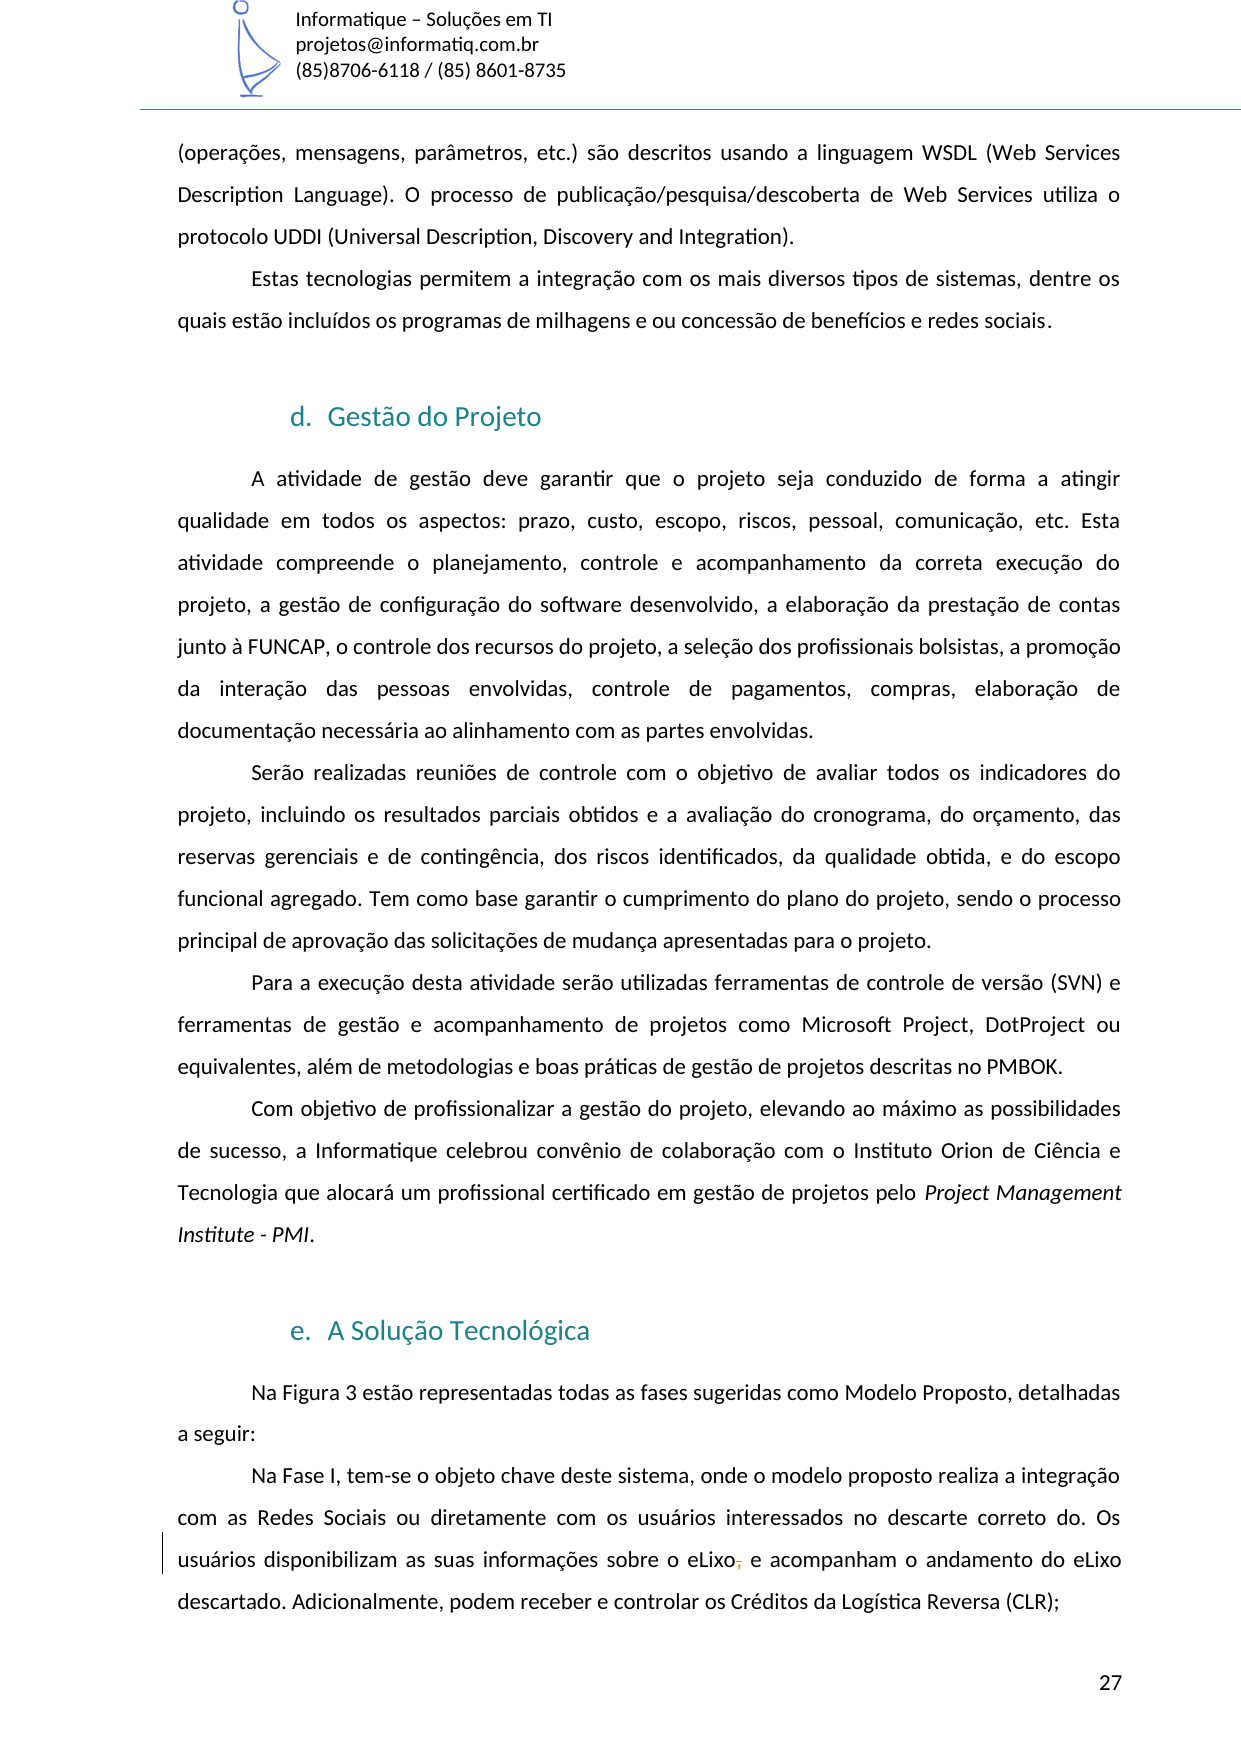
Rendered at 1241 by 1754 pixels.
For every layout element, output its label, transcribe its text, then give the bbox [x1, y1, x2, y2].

text Na Figura 3 estão representadas todas as fases sugeridas como Modelo Proposto, detalhadas a seguir: [177, 1378, 1122, 1448]
text Serão realizadas reuniões de controle com o objetivo de avaliar todos os indicadores do projeto, incluindo os resultados parciais obtidos e a avaliação do cronograma, do orçamento, das reservas gerenciais e de contingência, dos riscos identificados, da qualidade obtida, e do escopo funcional agregado. Tem como base garantir o cumprimento do plano do projeto, sendo o processo principal de aprovação das solicitações de mudança apresentadas para o projeto. [177, 758, 1122, 954]
picture [232, 0, 281, 97]
text Com objetivo de profissionalizar a gestão do projeto, elevando ao máximo as possibilidades de sucesso, a Informatique celebrou convênio de colaboração com o Instituto Orion de Ciência e Tecnologia que alocará um profissional certificado em gestão de projetos pelo Project Management Institute - PMI. [177, 1094, 1122, 1248]
text Estas tecnologias permitem a integração com os mais diversos tipos de sistemas, dentre os quais estão incluídos os programas de milhagens e ou concessão de benefícios e redes sociais. [177, 264, 1122, 334]
subtitle Gestão do Projeto [290, 398, 1122, 434]
text Na Fase I, tem-se o objeto chave deste sistema, onde o modelo proposto realiza a integração com as Redes Sociais ou diretamente com os usuários interessados no descarte correto do. Os usuários disponibilizam as suas informações sobre o eLixo e acompanham o andamento do eLixo descartado. Adicionalmente, podem receber e controlar os Créditos da Logística Reversa (CLR); [177, 1462, 1122, 1616]
text A atividade de gestão deve garantir que o projeto seja conduzido de forma a atingir qualidade em todos os aspectos: prazo, custo, escopo, riscos, pessoal, comunicação, etc. Esta atividade compreende o planejamento, controle e acompanhamento da correta execução do projeto, a gestão de configuração do software desenvolvido, a elaboração da prestação de contas junto à FUNCAP, o controle dos recursos do projeto, a seleção dos profissionais bolsistas, a promoção da interação das pessoas envolvidas, controle de pagamentos, compras, elaboração de documentação necessária ao alinhamento com as partes envolvidas. [177, 464, 1122, 744]
subtitle A Solução Tecnológica [290, 1312, 1122, 1347]
text Para a execução desta atividade serão utilizadas ferramentas de controle de versão (SVN) e ferramentas de gestão e acompanhamento de projetos como Microsoft Project, DotProject ou equivalentes, além de metodologias e boas práticas de gestão de projetos descritas no PMBOK. [177, 968, 1122, 1080]
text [177, 138, 1122, 250]
